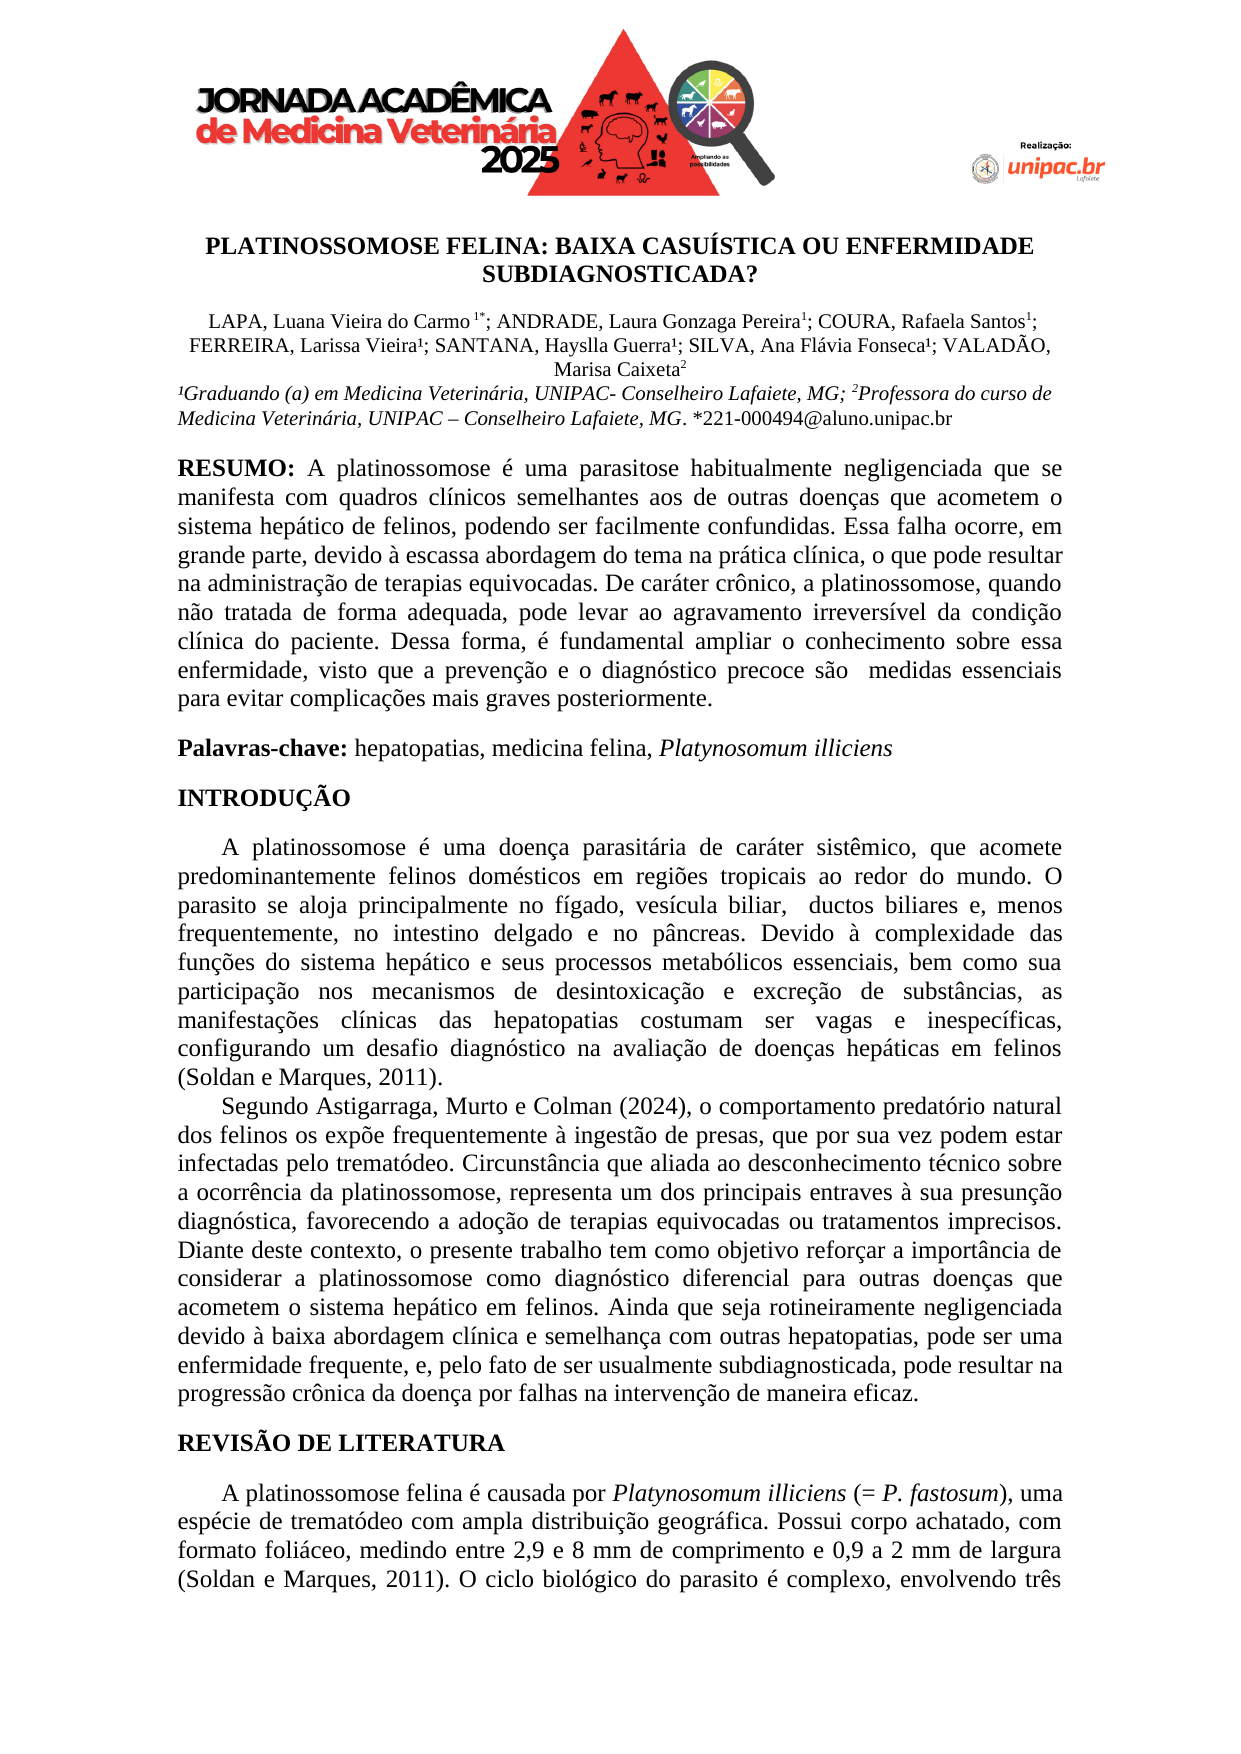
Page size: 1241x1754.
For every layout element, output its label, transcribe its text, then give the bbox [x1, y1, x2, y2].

text REVISÃO DE LITERATURA [177, 1428, 1063, 1457]
text ¹Graduando (a) em Medicina Veterinária, UNIPAC- Conselheiro Lafaiete, MG; 2Professora do curso de Medicina Veterinária, UNIPAC – Conselheiro Lafaiete, MG. *221-000494@aluno.unipac.br [177, 381, 1063, 429]
text Segundo Astigarraga, Murto e Colman (2024), o comportamento predatório natural dos felinos os expõe frequentemente à ingestão de presas, que por sua vez podem estar infectadas pelo trematódeo. Circunstância que aliada ao desconhecimento técnico sobre a ocorrência da platinossomose, representa um dos principais entraves à sua presunção diagnóstica, favorecendo a adoção de terapias equivocadas ou tratamentos imprecisos. Diante deste contexto, o presente trabalho tem como objetivo reforçar a importância de considerar a platinossomose como diagnóstico diferencial para outras doenças que acometem o sistema hepático em felinos. Ainda que seja rotineiramente negligenciada devido à baixa abordagem clínica e semelhança com outras hepatopatias, pode ser uma enfermidade frequente, e, pelo fato de ser usualmente subdiagnosticada, pode resultar na progressão crônica da doença por falhas na intervenção de maneira eficaz. [177, 1091, 1063, 1407]
picture [95, 0, 1144, 211]
text INTRODUÇÃO [177, 783, 1063, 811]
text LAPA, Luana Vieira do Carmo 1*; ANDRADE, Laura Gonzaga Pereira1; COURA, Rafaela Santos1; FERREIRA, Larissa Vieira¹; SANTANA, Hayslla Guerra¹; SILVA, Ana Flávia Fonseca¹; VALADÃO, Marisa Caixeta2 [177, 309, 1063, 381]
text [177, 1478, 1063, 1593]
text RESUMO: A platinossomose é uma parasitose habitualmente negligenciada que se manifesta com quadros clínicos semelhantes aos de outras doenças que acometem o sistema hepático de felinos, podendo ser facilmente confundidas. Essa falha ocorre, em grande parte, devido à escassa abordagem do tema na prática clínica, o que pode resultar na administração de terapias equivocadas. De caráter crônico, a platinossomose, quando não tratada de forma adequada, pode levar ao agravamento irreversível da condição clínica do paciente. Dessa forma, é fundamental ampliar o conhecimento sobre essa enfermidade, visto que a prevenção e o diagnóstico precoce são medidas essenciais para evitar complicações mais graves posteriormente. [177, 453, 1063, 712]
text PLATINOSSOMOSE FELINA: BAIXA CASUÍSTICA OU ENFERMIDADE SUBDIAGNOSTICADA? [177, 168, 1063, 288]
text Palavras-chave: hepatopatias, medicina felina, Platynosomum illiciens [177, 733, 1063, 762]
text A platinossomose é uma doença parasitária de caráter sistêmico, que acomete predominantemente felinos domésticos em regiões tropicais ao redor do mundo. O parasito se aloja principalmente no fígado, vesícula biliar, ductos biliares e, menos frequentemente, no intestino delgado e no pâncreas. Devido à complexidade das funções do sistema hepático e seus processos metabólicos essenciais, bem como sua participação nos mecanismos de desintoxicação e excreção de substâncias, as manifestações clínicas das hepatopatias costumam ser vagas e inespecíficas, configurando um desafio diagnóstico na avaliação de doenças hepáticas em felinos (Soldan e Marques, 2011). [177, 832, 1063, 1091]
